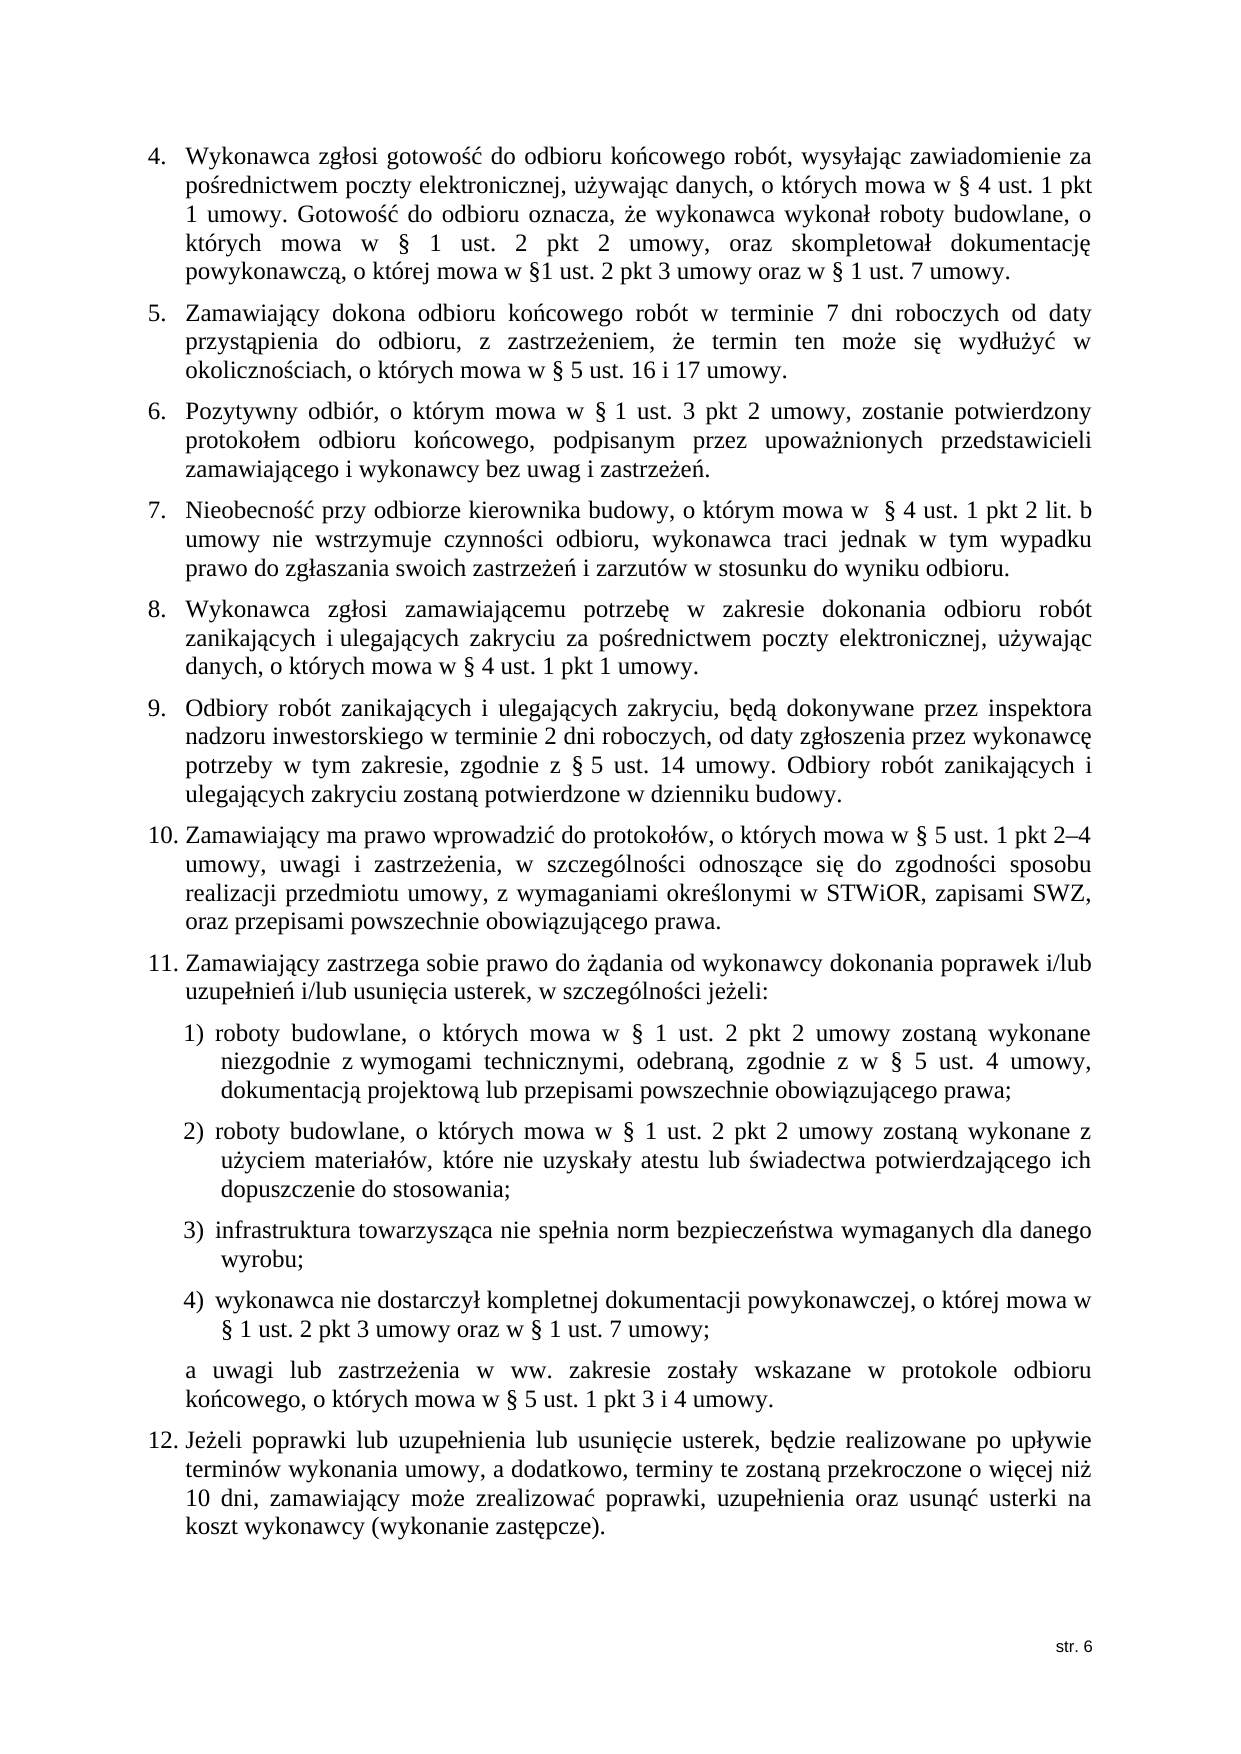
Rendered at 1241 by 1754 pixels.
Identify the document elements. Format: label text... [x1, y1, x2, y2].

list Zamawiający dokona odbioru końcowego robót w terminie 7 dni roboczych od daty przystąpienia do odbioru, z zastrzeżeniem, że termin ten może się wydłużyć w okolicznościach, o których mowa w § 5 ust. 16 i 17 umowy. [148, 298, 1092, 384]
list Wykonawca zgłosi zamawiającemu potrzebę w zakresie dokonania odbioru robót zanikających i ulegających zakryciu za pośrednictwem poczty elektronicznej, używając danych, o których mowa w § 4 ust. 1 pkt 1 umowy. [148, 594, 1092, 680]
list wykonawca nie dostarczył kompletnej dokumentacji powykonawczej, o której mowa w § 1 ust. 2 pkt 3 umowy oraz w § 1 ust. 7 umowy; [183, 1285, 1092, 1343]
text a uwagi lub zastrzeżenia w ww. zakresie zostały wskazane w protokole odbioru końcowego, o których mowa w § 5 ust. 1 pkt 3 i 4 umowy. [185, 1355, 1092, 1413]
list Zamawiający ma prawo wprowadzić do protokołów, o których mowa w § 5 ust. 1 pkt 2–4 umowy, uwagi i zastrzeżenia, w szczególności odnoszące się do zgodności sposobu realizacji przedmiotu umowy, z wymaganiami określonymi w STWiOR, zapisami SWZ, oraz przepisami powszechnie obowiązującego prawa. [148, 820, 1092, 935]
list infrastruktura towarzysząca nie spełnia norm bezpieczeństwa wymaganych dla danego wyrobu; [183, 1215, 1092, 1273]
list Nieobecność przy odbiorze kierownika budowy, o którym mowa w § 4 ust. 1 pkt 2 lit. b umowy nie wstrzymuje czynności odbioru, wykonawca traci jednak w tym wypadku prawo do zgłaszania swoich zastrzeżeń i zarzutów w stosunku do wyniku odbioru. [148, 495, 1092, 581]
list Jeżeli poprawki lub uzupełnienia lub usunięcie usterek, będzie realizowane po upływie terminów wykonania umowy, a dodatkowo, terminy te zostaną przekroczone o więcej niż 10 dni, zamawiający może zrealizować poprawki, uzupełnienia oraz usunąć usterki na koszt wykonawcy (wykonanie zastępcze). [148, 1425, 1092, 1540]
list roboty budowlane, o których mowa w § 1 ust. 2 pkt 2 umowy zostaną wykonane z użyciem materiałów, które nie uzyskały atestu lub świadectwa potwierdzającego ich dopuszczenie do stosowania; [183, 1116, 1092, 1203]
list Wykonawca zgłosi gotowość do odbioru końcowego robót, wysyłając zawiadomienie za pośrednictwem poczty elektronicznej, używając danych, o których mowa w § 4 ust. 1 pkt 1 umowy. Gotowość do odbioru oznacza, że wykonawca wykonał roboty budowlane, o których mowa w § 1 ust. 2 pkt 2 umowy, oraz skompletował dokumentację powykonawczą, o której mowa w §1 ust. 2 pkt 3 umowy oraz w § 1 ust. 7 umowy. [148, 141, 1092, 285]
list roboty budowlane, o których mowa w § 1 ust. 2 pkt 2 umowy zostaną wykonane niezgodnie z wymogami technicznymi, odebraną, zgodnie z w § 5 ust. 4 umowy, dokumentacją projektową lub przepisami powszechnie obowiązującego prawa; [183, 1018, 1092, 1104]
list Pozytywny odbiór, o którym mowa w § 1 ust. 3 pkt 2 umowy, zostanie potwierdzony protokołem odbioru końcowego, podpisanym przez upoważnionych przedstawicieli zamawiającego i wykonawcy bez uwag i zastrzeżeń. [148, 396, 1092, 483]
list Odbiory robót zanikających i ulegających zakryciu, będą dokonywane przez inspektora nadzoru inwestorskiego w terminie 2 dni roboczych, od daty zgłoszenia przez wykonawcę potrzeby w tym zakresie, zgodnie z § 5 ust. 14 umowy. Odbiory robót zanikających i ulegających zakryciu zostaną potwierdzone w dzienniku budowy. [148, 693, 1092, 808]
list Zamawiający zastrzega sobie prawo do żądania od wykonawcy dokonania poprawek i/lub uzupełnień i/lub usunięcia usterek, w szczególności jeżeli: [148, 948, 1092, 1005]
